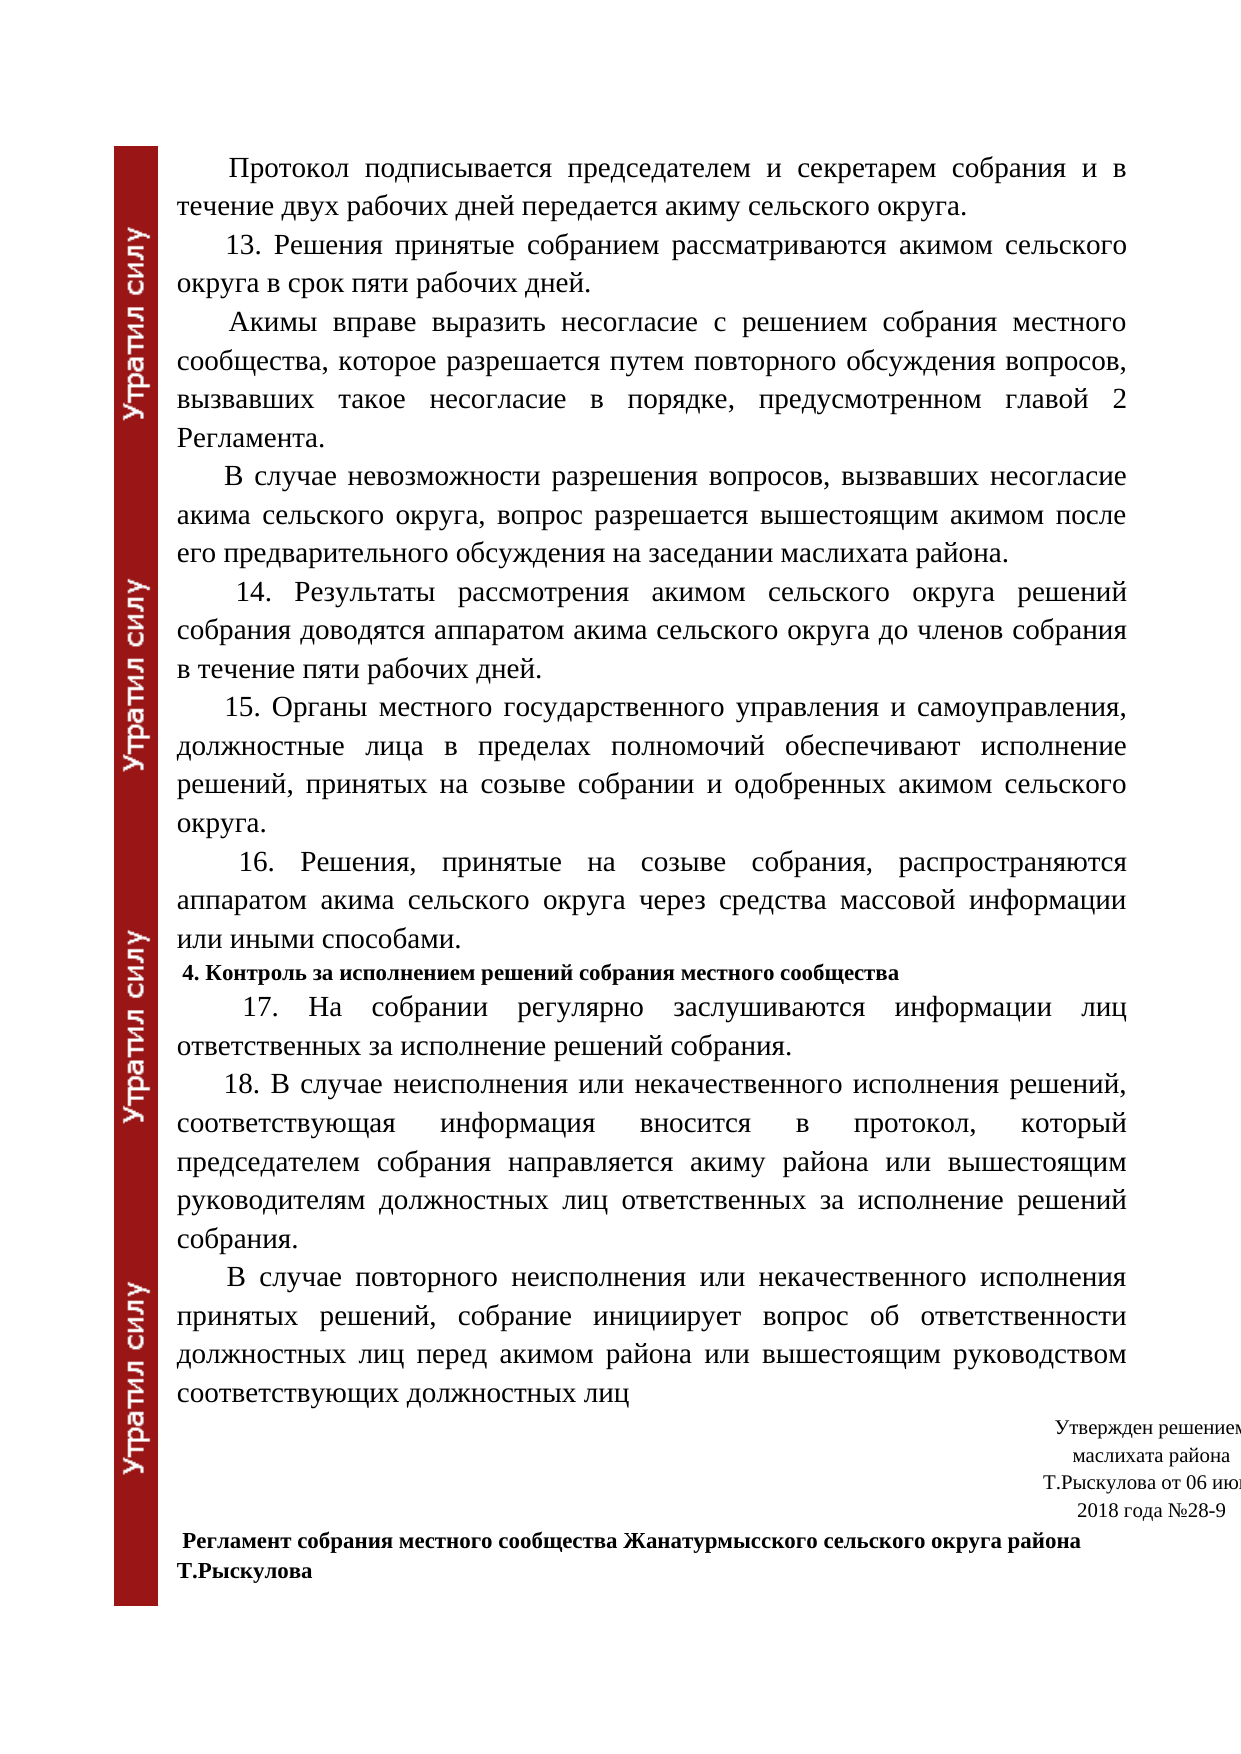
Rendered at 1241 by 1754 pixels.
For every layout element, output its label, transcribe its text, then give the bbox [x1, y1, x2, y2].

picture [114, 1254, 158, 1259]
text 4. Контроль за исполнением решений собрания местного сообщества [112, 959, 1128, 986]
picture [114, 299, 158, 304]
text 16. Решения, принятые на созыве собрания, распространяются аппаратом акима сельского округа через средства массовой информации или иными способами. [112, 844, 1128, 954]
picture [114, 146, 158, 150]
picture [114, 569, 158, 574]
picture [114, 453, 158, 458]
table_header [101, 1414, 912, 1527]
text Акимы вправе выразить несогласие с решением собрания местного сообщества, которое разрешается путем повторного обсуждения вопросов, вызвавших такое несогласие в порядке, предусмотренном главой 2 Регламента. [112, 304, 1128, 453]
text 17. На собрании регулярно заслушиваются информации лиц ответственных за исполнение решений собрания. [112, 989, 1128, 1062]
picture [114, 954, 158, 959]
picture [114, 222, 158, 227]
text В случае невозможности разрешения вопросов, вызвавших несогласие акима сельского округа, вопрос разрешается вышестоящим акимом после его предварительного обсуждения на заседании маслихата района. [112, 458, 1128, 569]
text Протокол подписывается председателем и секретарем собрания и в течение двух рабочих дней передается акиму сельского округа. [112, 150, 1128, 222]
picture [114, 684, 158, 689]
picture [114, 839, 158, 844]
picture [114, 1062, 158, 1067]
text В случае повторного неисполнения или некачественного исполнения принятых решений, собрание инициирует вопрос об ответственности должностных лиц перед акимом района или вышестоящим руководством соответствующих должностных лиц [112, 1259, 1128, 1408]
text 15. Органы местного государственного управления и самоуправления, должностные лица в пределах полномочий обеспечивают исполнение решений, принятых на созыве собрании и одобренных акимом сельского округа. [112, 689, 1128, 839]
table_header Утвержден решением маслихата района Т.Рыскулова от 06 июня 2018 года №28-9 [912, 1414, 1240, 1527]
text 18. В случае неисполнения или некачественного исполнения решений, соответствующая информация вносится в протокол, который председателем собрания направляется акиму района или вышестоящим руководителям должностных лиц ответственных за исполнение решений собрания. [112, 1067, 1128, 1254]
text 13. Решения принятые собранием рассматриваются акимом сельского округа в срок пяти рабочих дней. [112, 227, 1128, 299]
picture [114, 1584, 158, 1606]
picture [114, 1408, 158, 1414]
text 14. Результаты рассмотрения акимом сельского округа решений собрания доводятся аппаратом акима сельского округа до членов собрания в течение пяти рабочих дней. [112, 574, 1128, 684]
text Регламент собрания местного сообщества Жанатурмысского сельского округа района Т.Рыскулова [112, 1527, 1128, 1584]
